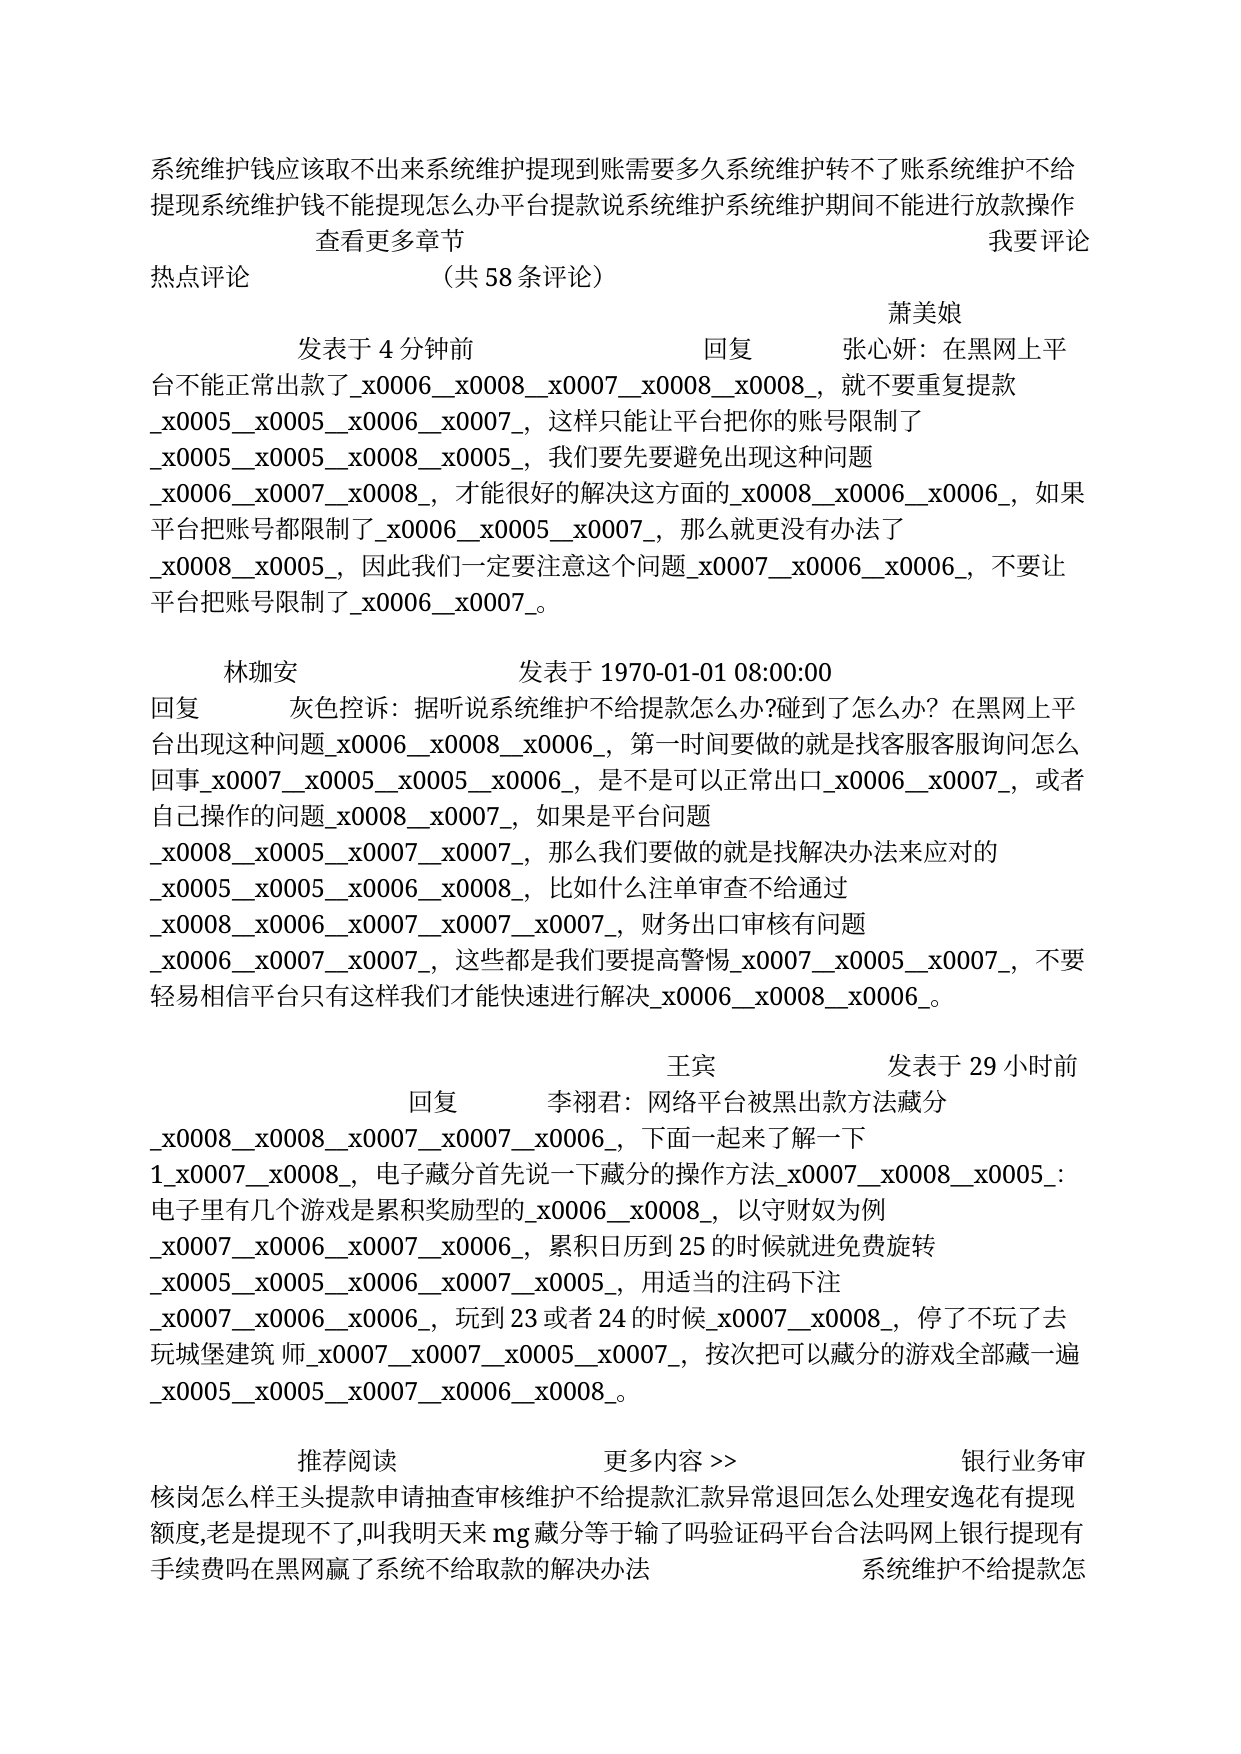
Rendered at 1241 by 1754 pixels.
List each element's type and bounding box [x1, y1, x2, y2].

text [150, 150, 1090, 1585]
